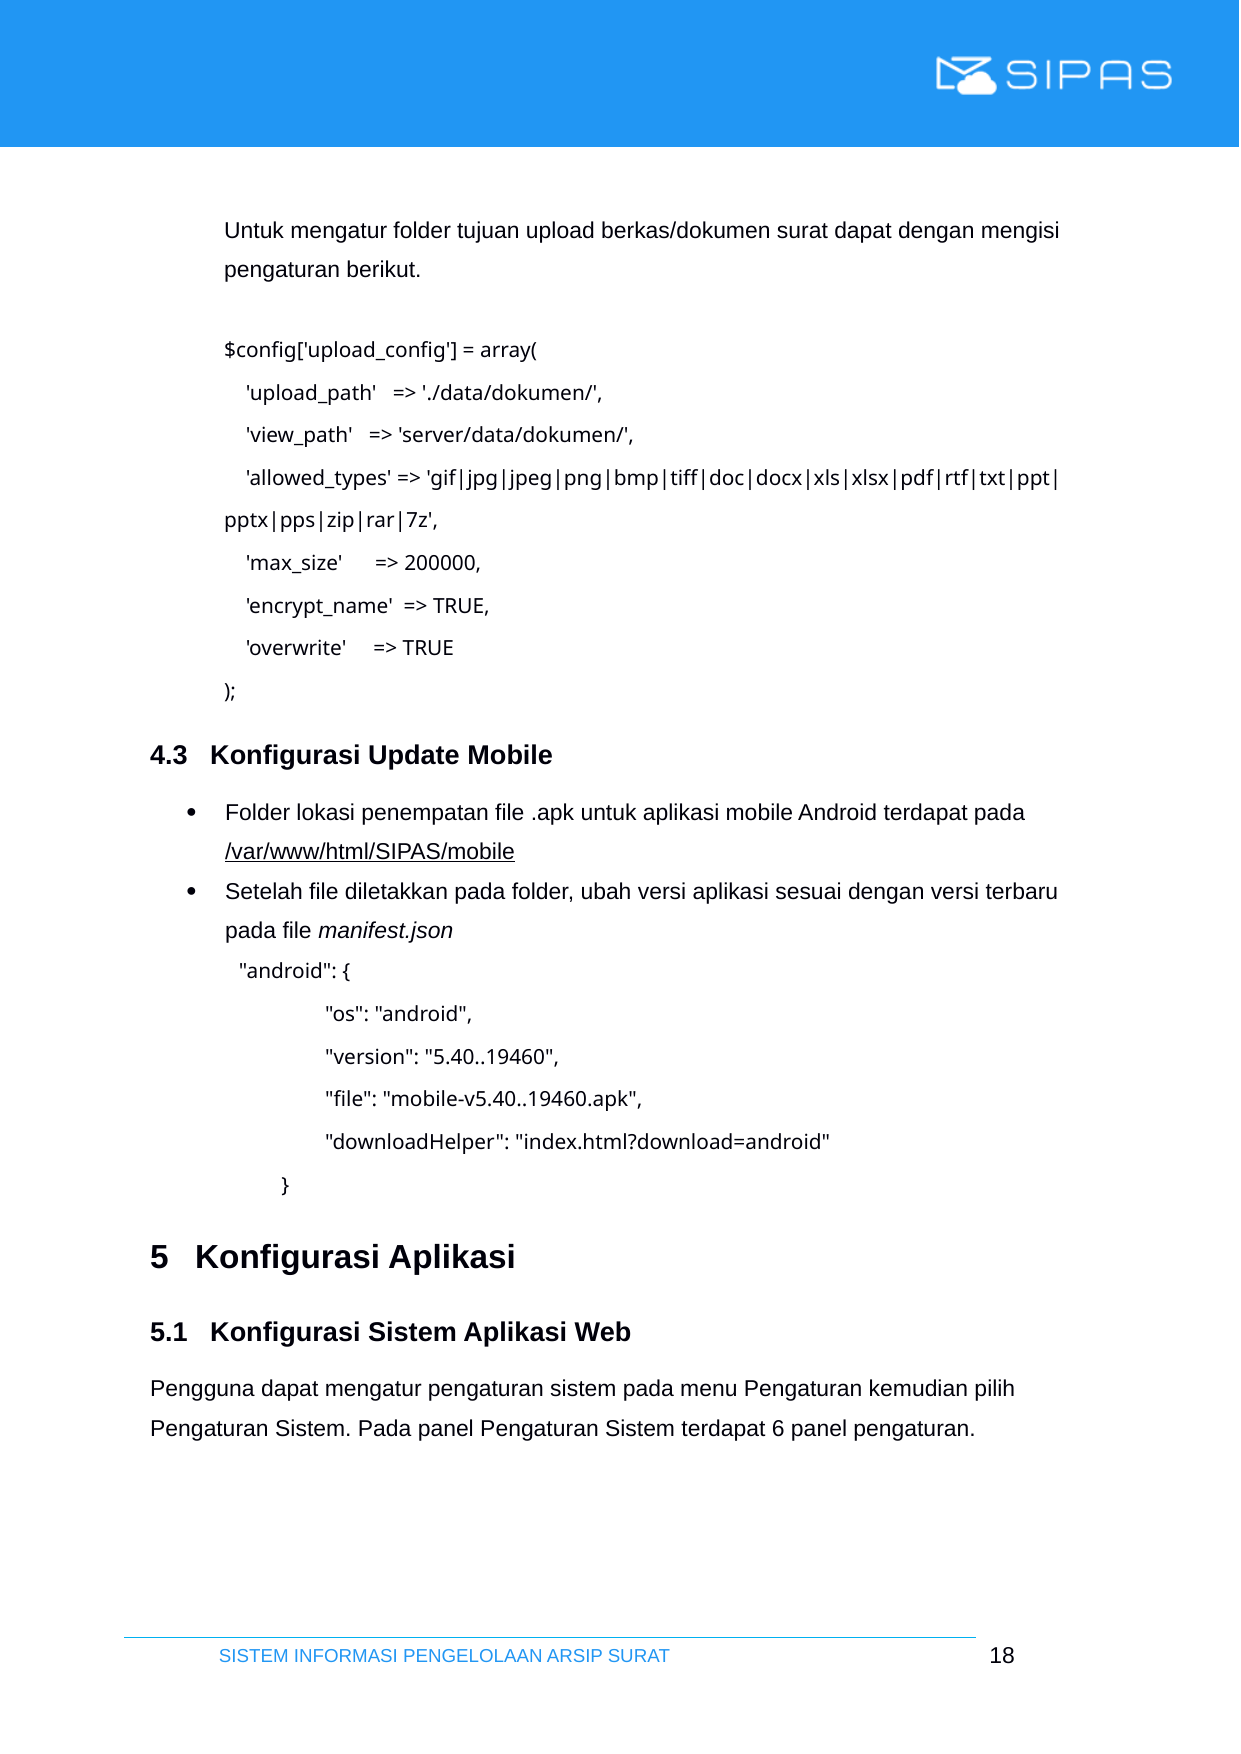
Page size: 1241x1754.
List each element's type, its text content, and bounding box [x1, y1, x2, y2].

text Pengguna dapat mengatur pengaturan sistem pada menu Pengaturan kemudian pilih Pengaturan Sistem. Pada panel Pengaturan Sistem terdapat 6 panel pengaturan. [150, 1375, 1090, 1441]
subtitle Konfigurasi Sistem Aplikasi Web [150, 1316, 1090, 1347]
text 'upload_path' => './data/dokumen/', [224, 378, 1090, 406]
list Setelah file diletakkan pada folder, ubah versi aplikasi sesuai dengan versi terbaru pada file manifest.json [187, 878, 1090, 943]
picture [936, 56, 1173, 96]
text Untuk mengatur folder tujuan upload berkas/dokumen surat dapat dengan mengisi pengaturan berikut. [224, 217, 1090, 282]
text "downloadHelper": "index.html?download=android" [239, 1127, 1090, 1156]
text ); [224, 676, 1090, 704]
subtitle Konfigurasi Update Mobile [150, 739, 1090, 771]
text 'encrypt_name' => TRUE, [224, 591, 1090, 619]
text 'max_size' => 200000, [224, 548, 1090, 577]
text 'allowed_types' => 'gif|jpg|jpeg|png|bmp|tiff|doc|docx|xls|xlsx|pdf|rtf|txt|ppt|pptx|pps|zip|rar|7z', [224, 463, 1090, 534]
text } [239, 1170, 1090, 1198]
text 'view_path' => 'server/data/dokumen/', [224, 420, 1090, 449]
text "file": "mobile-v5.40..19460.apk", [239, 1084, 1090, 1113]
text "os": "android", [239, 999, 1090, 1028]
text 'overwrite' => TRUE [224, 633, 1090, 662]
text $config['upload_config'] = array( [224, 335, 1090, 363]
list Folder lokasi penempatan file .apk untuk aplikasi mobile Android terdapat pada /var/www/html/SIPAS/mobile [187, 799, 1090, 864]
subtitle Konfigurasi Aplikasi [150, 1237, 1090, 1276]
text "version": "5.40..19460", [239, 1042, 1090, 1070]
text "android": { [239, 957, 1090, 985]
